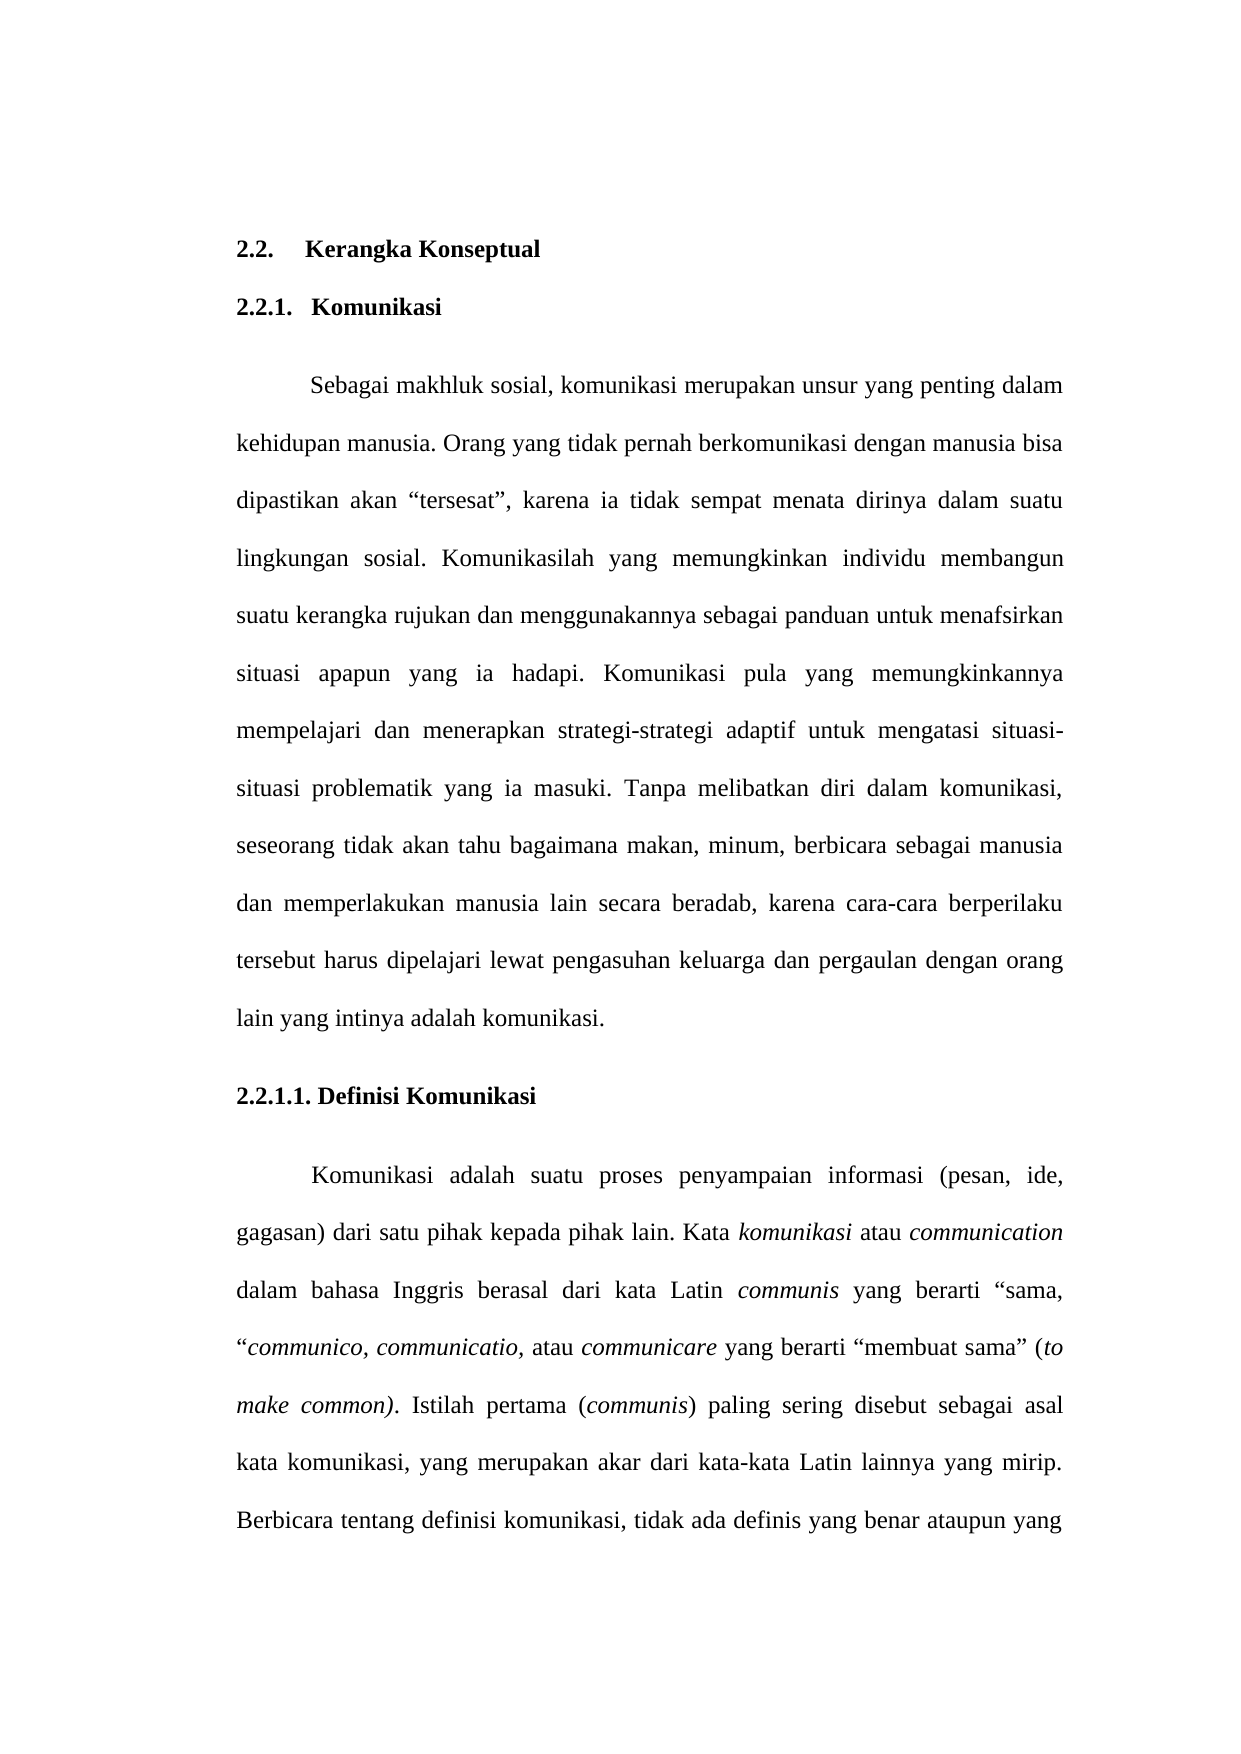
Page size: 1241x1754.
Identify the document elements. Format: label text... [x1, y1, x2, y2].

list Kerangka Konseptual [236, 234, 1134, 263]
list Komunikasi [236, 292, 1134, 321]
text Komunikasi adalah suatu proses penyampaian informasi (pesan, ide, gagasan) dari satu pihak kepada pihak lain. Kata komunikasi atau communication dalam bahasa Inggris berasal dari kata Latin communis yang berarti “sama, “communico, communicatio, atau communicare yang berarti “membuat sama” (to make common). Istilah pertama (communis) paling sering disebut sebagai asal kata komunikasi, yang merupakan akar dari kata-kata Latin lainnya yang mirip. Berbicara tentang definisi komunikasi, tidak ada definis yang benar ataupun yang [236, 1160, 1063, 1533]
text Sebagai makhluk sosial, komunikasi merupakan unsur yang penting dalam kehidupan manusia. Orang yang tidak pernah berkomunikasi dengan manusia bisa dipastikan akan “tersesat”, karena ia tidak sempat menata dirinya dalam suatu lingkungan sosial. Komunikasilah yang memungkinkan individu membangun suatu kerangka rujukan dan menggunakannya sebagai panduan untuk menafsirkan situasi apapun yang ia hadapi. Komunikasi pula yang memungkinkannya mempelajari dan menerapkan strategi-strategi adaptif untuk mengatasi situasi- situasi problematik yang ia masuki. Tanpa melibatkan diri dalam komunikasi, seseorang tidak akan tahu bagaimana makan, minum, berbicara sebagai manusia dan memperlakukan manusia lain secara beradab, karena cara-cara berperilaku tersebut harus dipelajari lewat pengasuhan keluarga dan pergaulan dengan orang lain yang intinya adalah komunikasi. [236, 370, 1064, 1031]
list Definisi Komunikasi [236, 1081, 1134, 1110]
